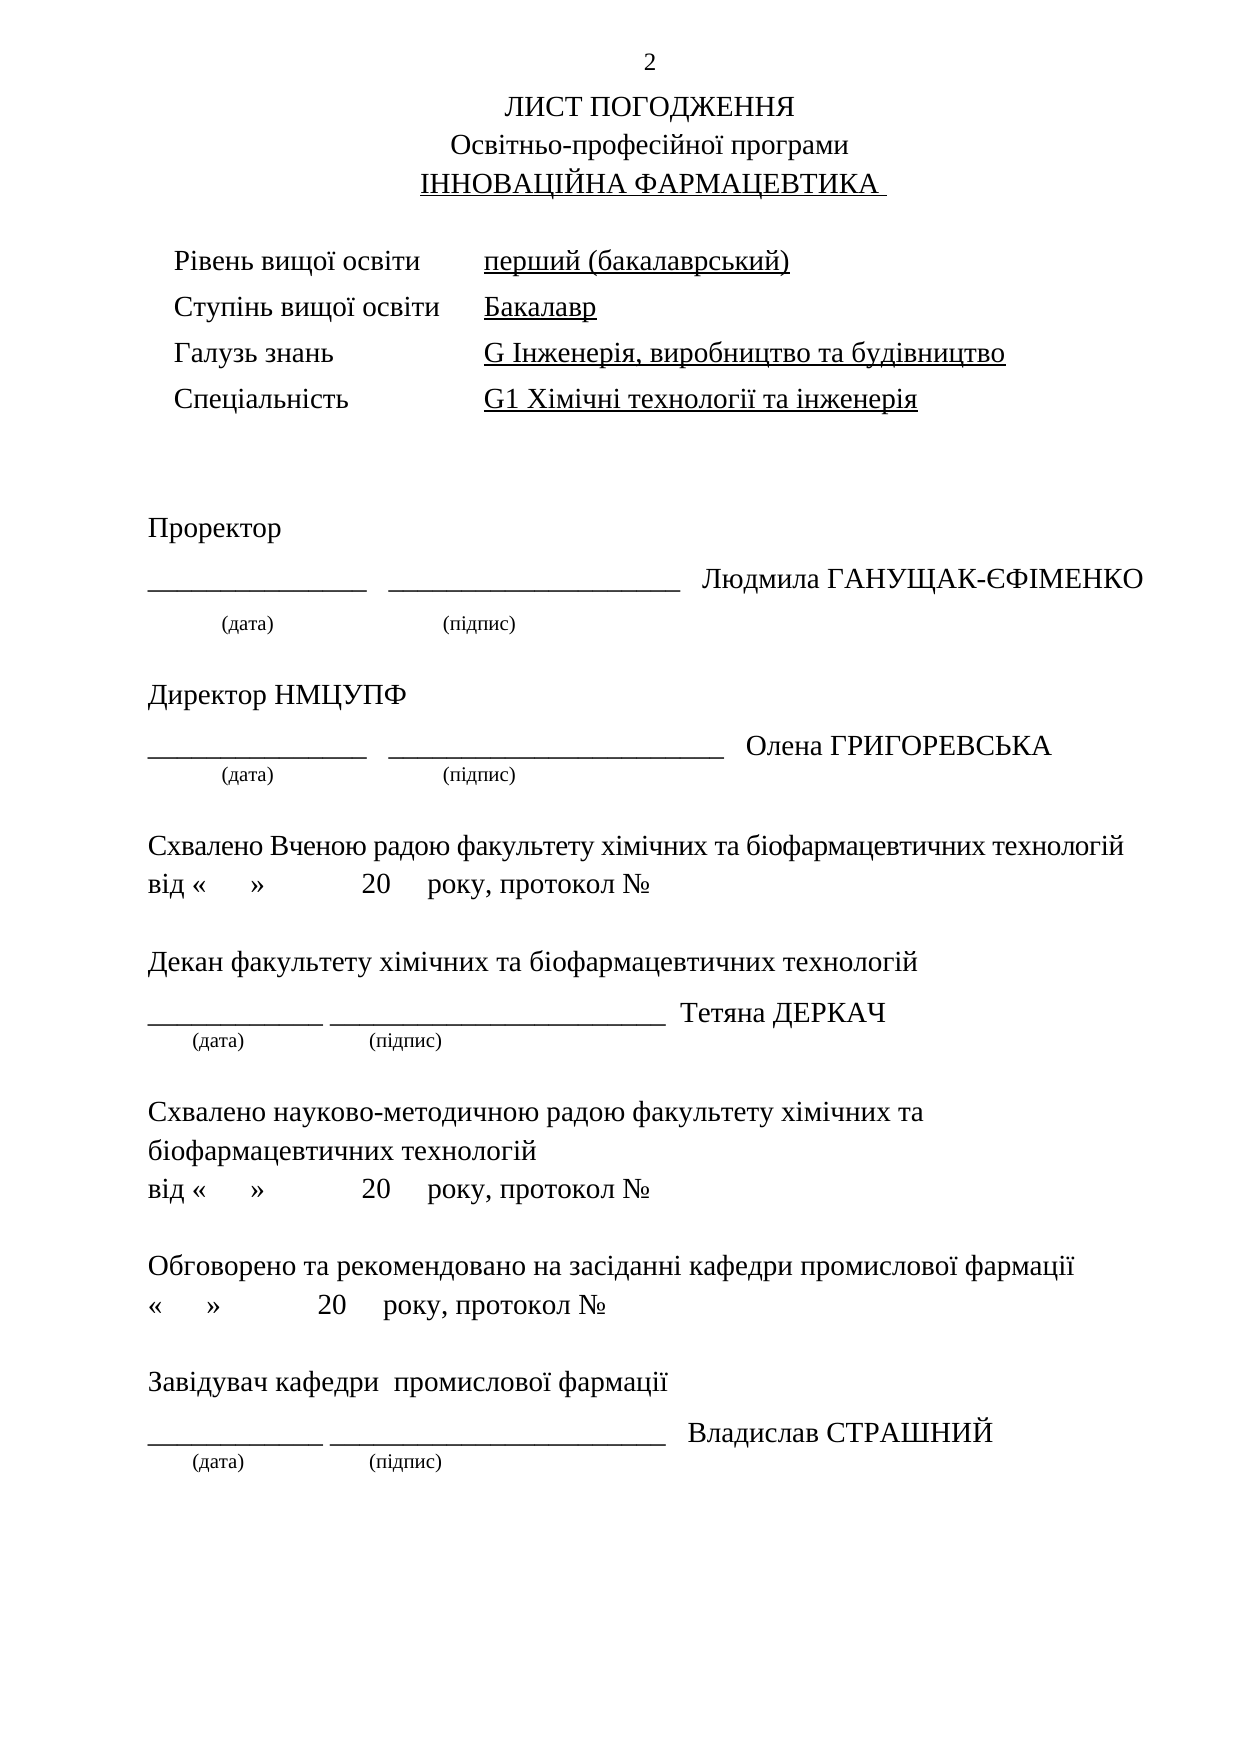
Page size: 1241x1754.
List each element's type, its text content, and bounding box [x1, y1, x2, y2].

text « 26 » червня 2023 року, протокол № 17 [148, 1287, 1152, 1321]
text Завідувач кафедри промислової фармації [148, 1364, 1152, 1398]
text (дата) (підпис) [148, 762, 1152, 786]
text Директор НМЦУПФ [148, 677, 1152, 711]
text (дата) (підпис) [148, 611, 1152, 635]
text (дата) (підпис) [148, 1028, 1152, 1052]
text Декан факультету хімічних та біофармацевтичних технологій [148, 944, 1152, 977]
text _______________ ____________________ Людмила ГАНУЩАК-ЄФІМЕНКО [148, 561, 1152, 594]
text Освітньо-професійної програми [148, 127, 1152, 161]
table_cell Галузь знань [163, 335, 472, 381]
text Проректор [148, 510, 1152, 543]
text від « 26 » червня 2023 року, протокол № 11 [148, 1171, 1152, 1205]
text ____________ _______________________ Тетяна ДЕРКАЧ [148, 995, 1152, 1028]
text (дата) (підпис) [148, 1449, 1152, 1473]
table_cell Бакалавр [473, 289, 1048, 335]
text Обговорено та рекомендовано на засіданні кафедри промислової фармації [148, 1248, 1152, 1282]
table_cell G1 Хімічні технології та інженерія [473, 381, 1048, 427]
table_cell Ступінь вищої освіти [163, 289, 472, 335]
text _______________ _______________________ Олена ГРИГОРЕВСЬКА [148, 728, 1152, 762]
table_header перший (бакалаврський) [473, 243, 1048, 289]
text Схвалено науково-методичною радою факультету хімічних та біофармацевтичних технологій [148, 1094, 1152, 1166]
text Інноваційна фармацевтика [148, 166, 1152, 199]
table_cell G Інженерія, виробництво та будівництво [473, 335, 1048, 381]
table_cell Спеціальність [163, 381, 472, 427]
table_header Рівень вищої освіти [163, 243, 472, 289]
text Схвалено Вченою радою факультету хімічних та біофармацевтичних технологій [148, 828, 1152, 862]
text Лист погодження [148, 89, 1152, 122]
text від « 2 » червня 2023 року, протокол № 11 [148, 867, 1152, 900]
text ____________ _______________________ Владислав СТРАШНИЙ [148, 1415, 1152, 1449]
